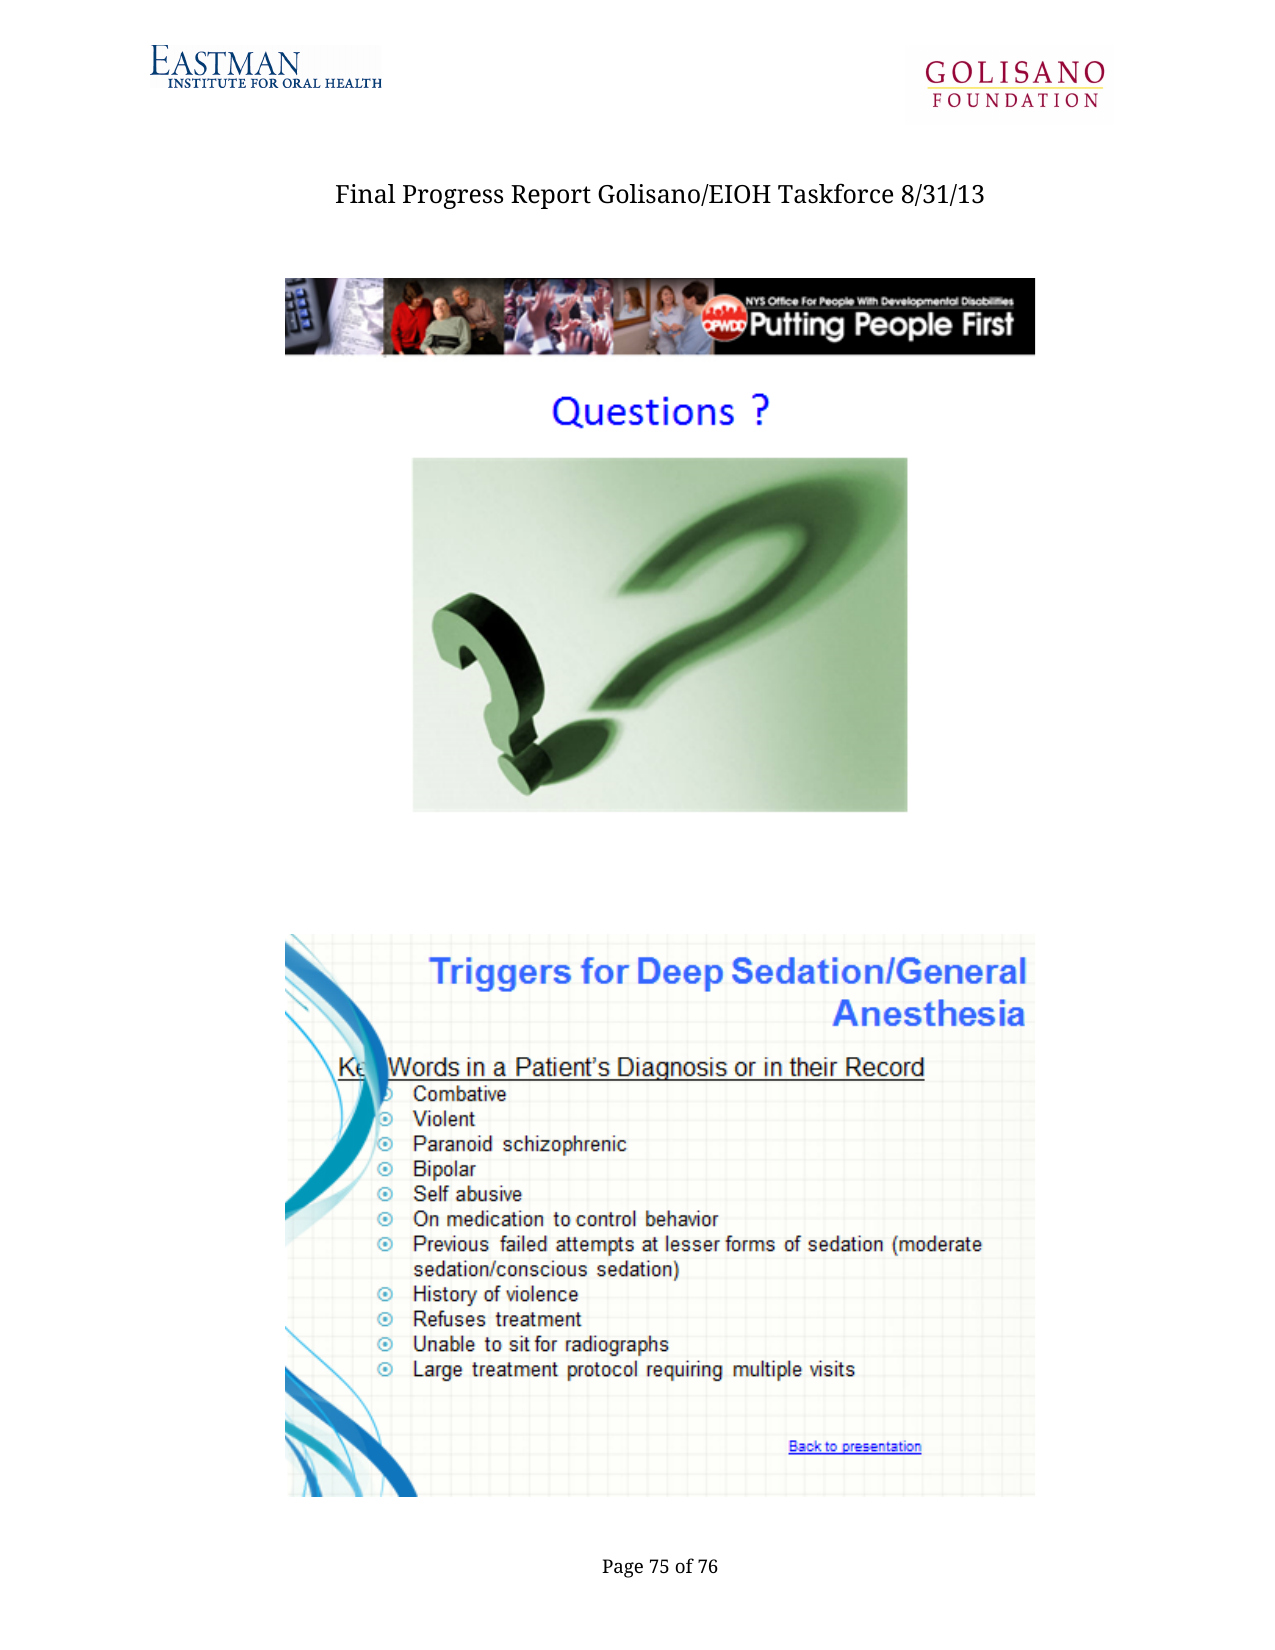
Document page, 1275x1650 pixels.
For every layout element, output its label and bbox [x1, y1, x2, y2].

picture [285, 278, 1035, 842]
picture [904, 45, 1114, 125]
picture [150, 45, 382, 88]
picture [285, 934, 1035, 1497]
